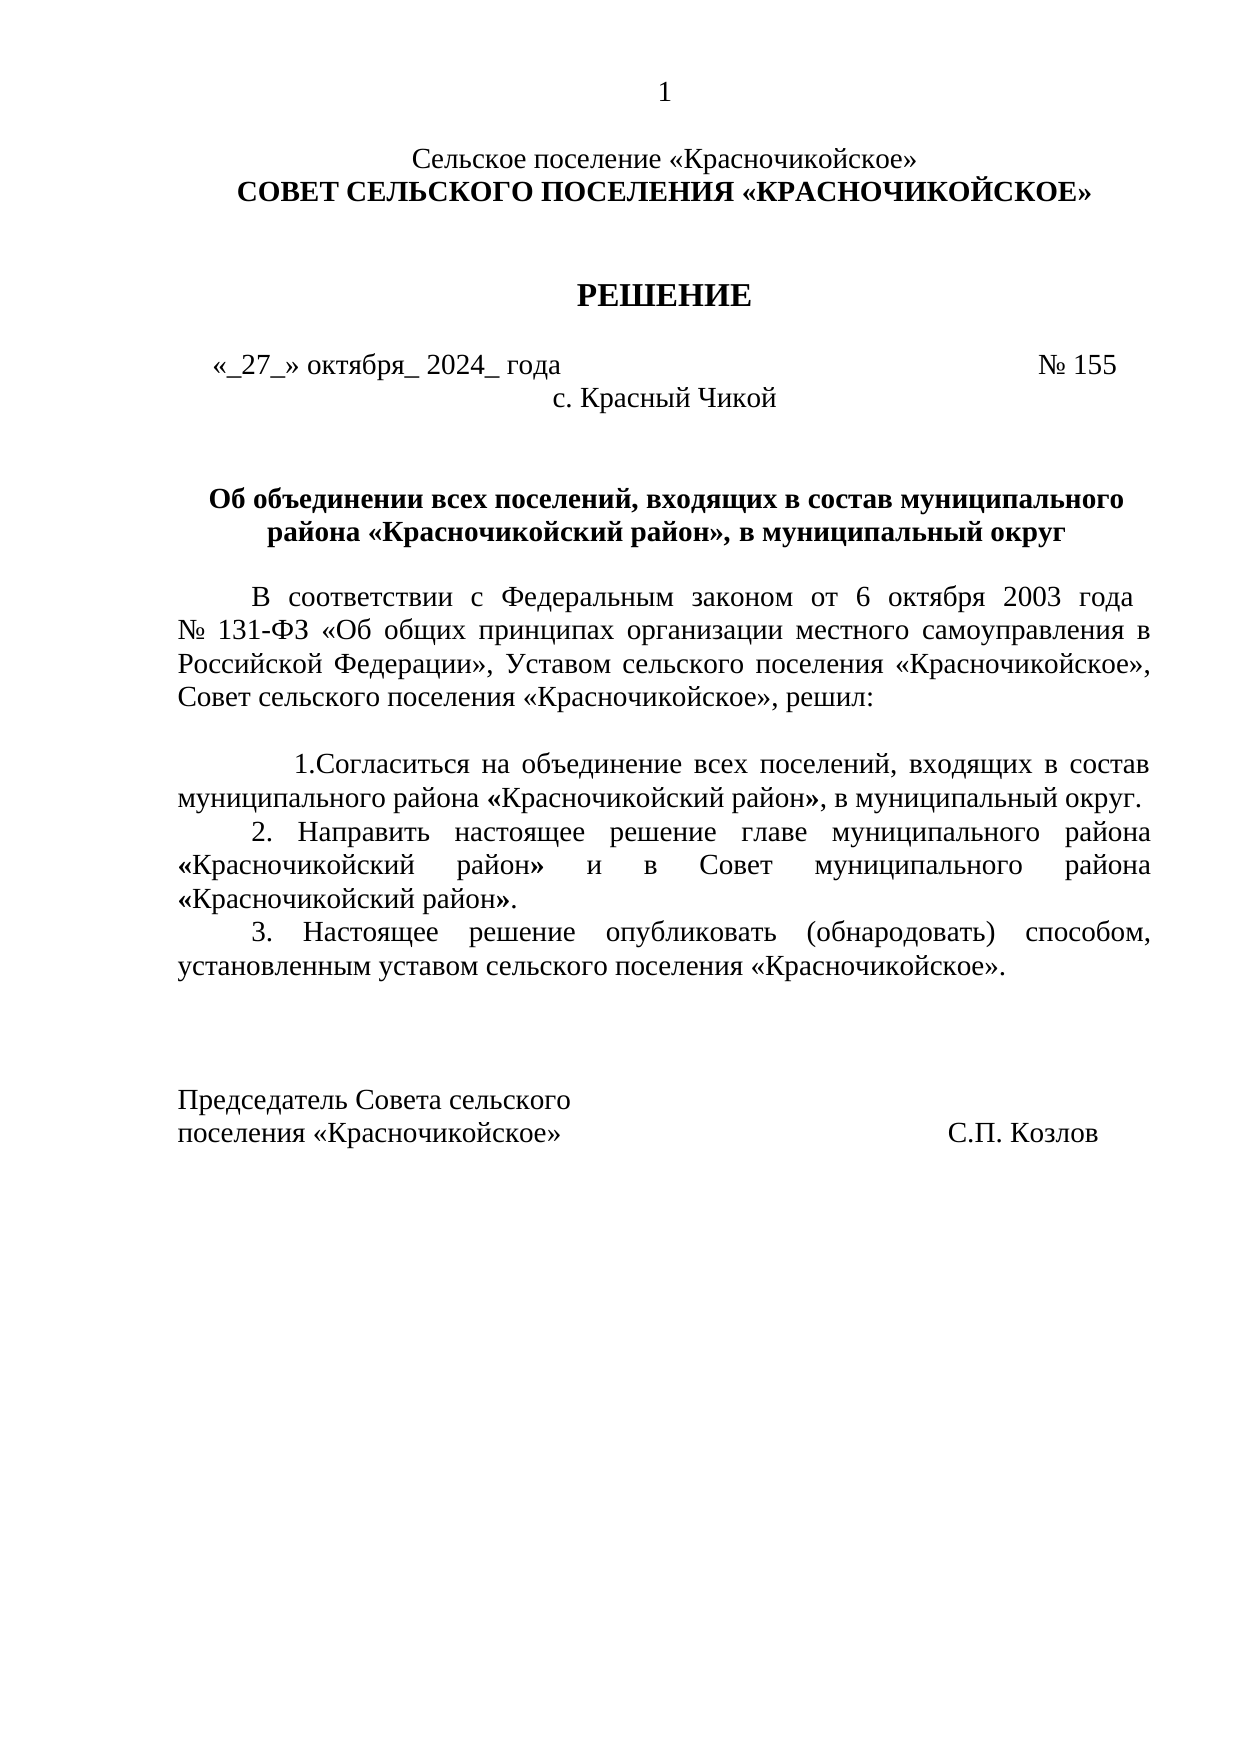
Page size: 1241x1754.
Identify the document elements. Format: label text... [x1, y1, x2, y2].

table_header Об объединении всех поселений, входящих в состав муниципального района «Красночикойский район», в муниципальный округ [177, 481, 1167, 579]
text 2. Направить настоящее решение главе муниципального района «Красночикойский район» и в Совет муниципального района «Красночикойский район». [177, 814, 1152, 914]
text 3. Настоящее решение опубликовать (обнародовать) способом, установленным уставом сельского поселения «Красночикойское». [177, 914, 1152, 981]
text Председатель Совета сельского [177, 1082, 1152, 1116]
text поселения «Красночикойское» С.П. Козлов [177, 1116, 1152, 1149]
text СОВЕТ СЕЛЬСКОГО ПОСЕЛЕНИЯ «КРАСНОЧИКОЙСКОЕ» [177, 174, 1152, 208]
text с. Красный Чикой [177, 380, 1152, 414]
text «_27_» октября_ 2024_ года № 155 [177, 347, 1152, 380]
text РЕШЕНИЕ [177, 275, 1152, 313]
text Сельское поселение «Красночикойское» [177, 141, 1152, 174]
text 1.Согласиться на объединение всех поселений, входящих в состав муниципального района «Красночикойский район», в муниципальный округ. [177, 747, 1152, 814]
text В соответствии с Федеральным законом от 6 октября 2003 года № 131-ФЗ «Об общих принципах организации местного самоуправления в Российской Федерации», Уставом сельского поселения «Красночикойское», Совет сельского поселения «Красночикойское», решил: [177, 579, 1152, 713]
